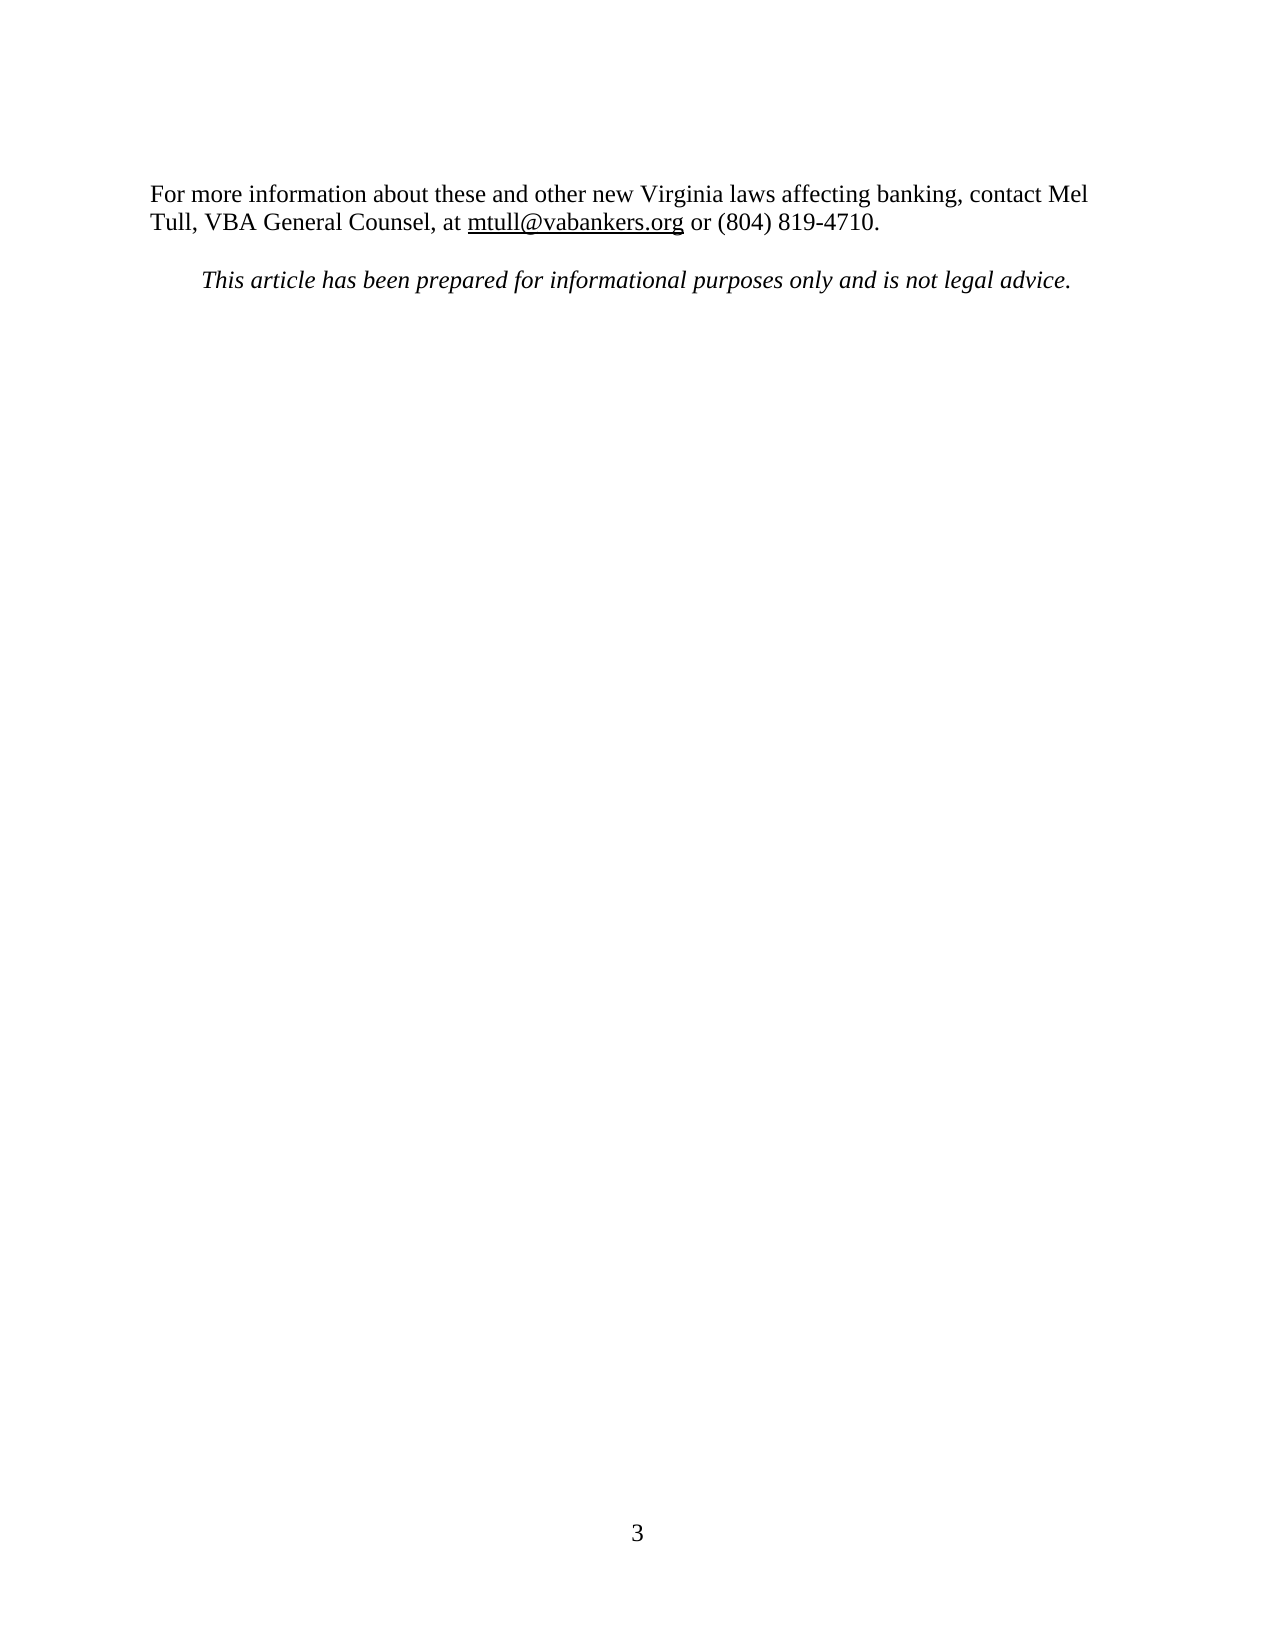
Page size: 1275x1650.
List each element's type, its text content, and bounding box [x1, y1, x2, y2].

text For more information about these and other new Virginia laws affecting banking, contact Mel Tull, VBA General Counsel, at mtull@vabankers.org or (804) 819-4710. [150, 179, 1125, 236]
text This article has been prepared for informational purposes only and is not legal advice. [150, 265, 1125, 294]
